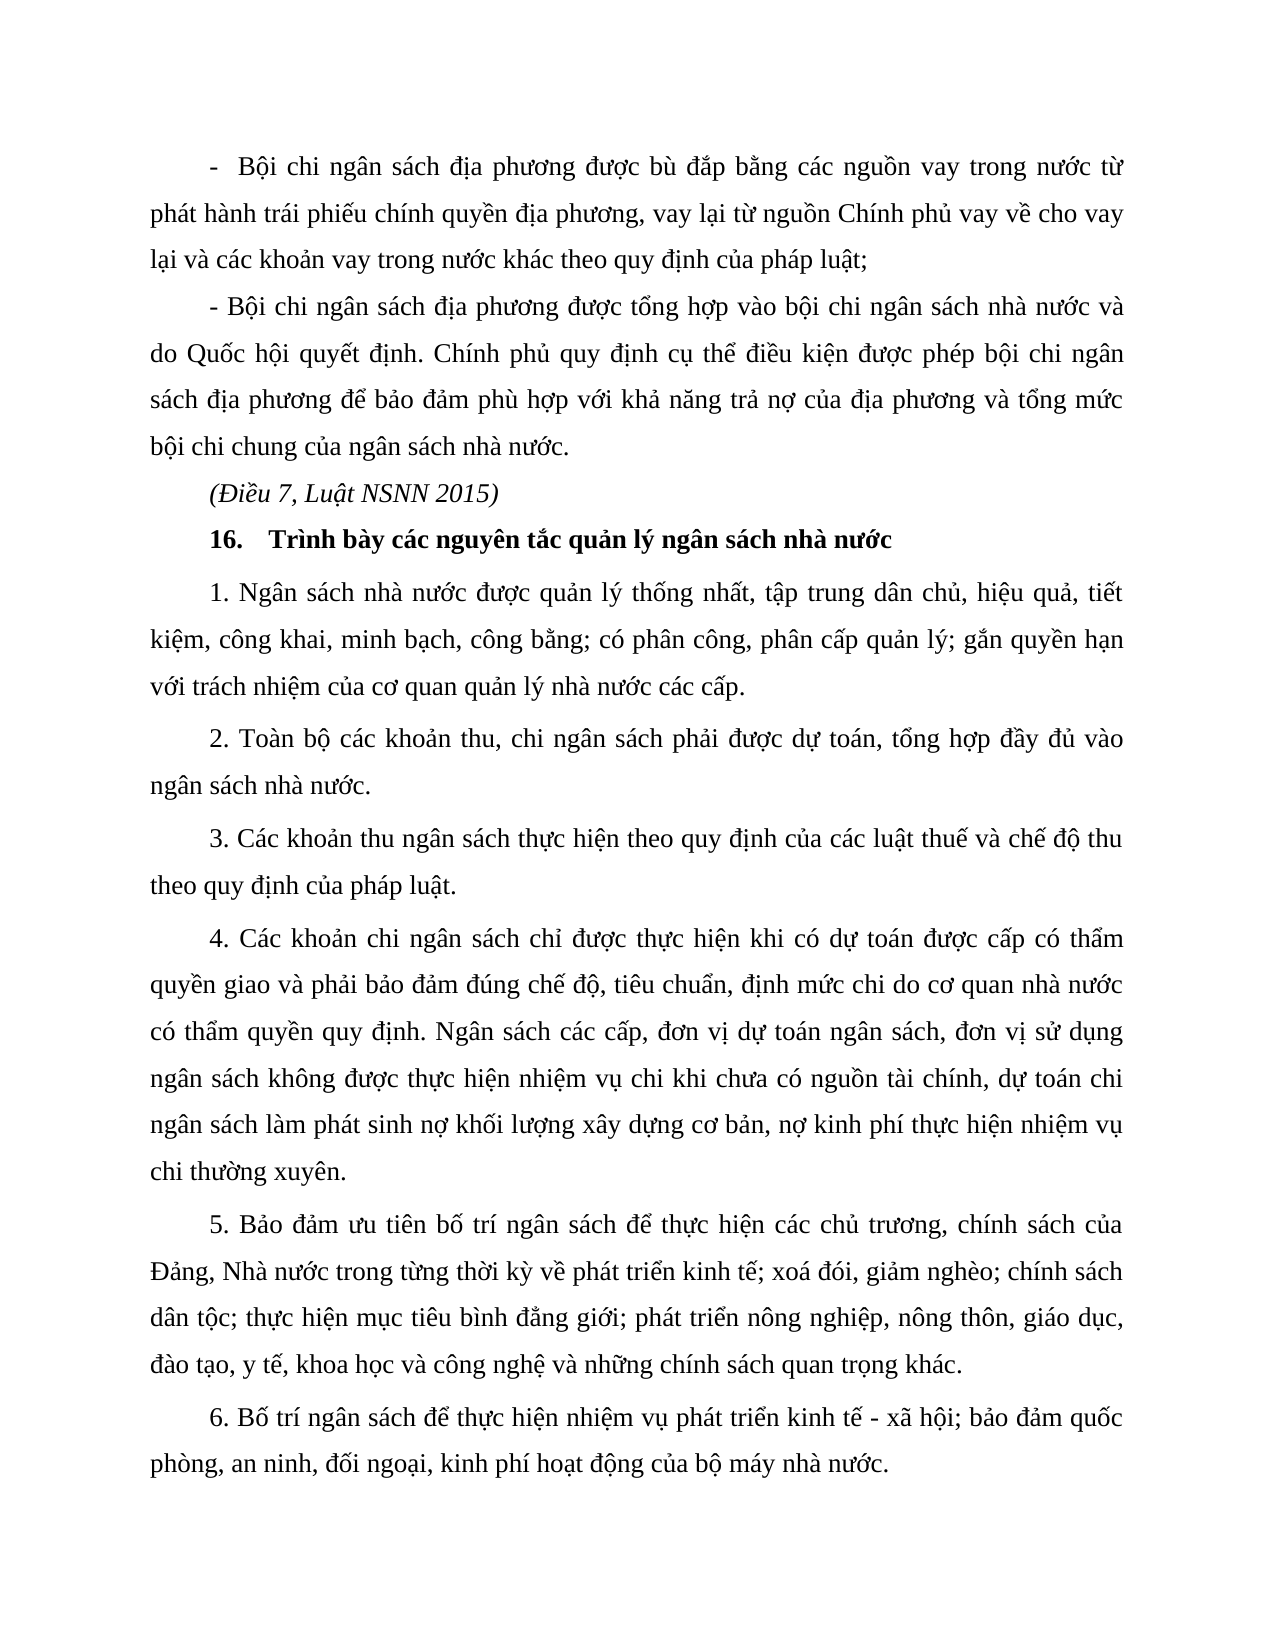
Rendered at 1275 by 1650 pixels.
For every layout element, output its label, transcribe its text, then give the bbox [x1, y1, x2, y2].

text 6. Bố trí ngân sách để thực hiện nhiệm vụ phát triển kinh tế - xã hội; bảo đảm quốc phòng, an ninh, đối ngoại, kinh phí hoạt động của bộ máy nhà nước. [150, 1401, 1125, 1479]
text 5. Bảo đảm ưu tiên bố trí ngân sách để thực hiện các chủ trương, chính sách của Đảng, Nhà nước trong từng thời kỳ về phát triển kinh tế; xoá đói, giảm nghèo; chính sách dân tộc; thực hiện mục tiêu bình đẳng giới; phát triển nông nghiệp, nông thôn, giáo dục, đào tạo, y tế, khoa học và công nghệ và những chính sách quan trọng khác. [150, 1208, 1125, 1379]
text 3. Các khoản thu ngân sách thực hiện theo quy định của các luật thuế và chế độ thu theo quy định của pháp luật. [150, 822, 1125, 900]
list Trình bày các nguyên tắc quản lý ngân sách nhà nước [150, 523, 1125, 554]
text 1. Ngân sách nhà nước được quản lý thống nhất, tập trung dân chủ, hiệu quả, tiết kiệm, công khai, minh bạch, công bằng; có phân công, phân cấp quản lý; gắn quyền hạn với trách nhiệm của cơ quan quản lý nhà nước các cấp. [150, 576, 1125, 701]
list - Bội chi ngân sách địa phương được tổng hợp vào bội chi ngân sách nhà nước và do Quốc hội quyết định. Chính phủ quy định cụ thể điều kiện được phép bội chi ngân sách địa phương để bảo đảm phù hợp với khả năng trả nợ của địa phương và tổng mức bội chi chung của ngân sách nhà nước. [150, 290, 1125, 461]
text 4. Các khoản chi ngân sách chỉ được thực hiện khi có dự toán được cấp có thẩm quyền giao và phải bảo đảm đúng chế độ, tiêu chuẩn, định mức chi do cơ quan nhà nước có thẩm quyền quy định. Ngân sách các cấp, đơn vị dự toán ngân sách, đơn vị sử dụng ngân sách không được thực hiện nhiệm vụ chi khi chưa có nguồn tài chính, dự toán chi ngân sách làm phát sinh nợ khối lượng xây dựng cơ bản, nợ kinh phí thực hiện nhiệm vụ chi thường xuyên. [150, 922, 1125, 1186]
list - Bội chi ngân sách địa phương được bù đắp bằng các nguồn vay trong nước từ phát hành trái phiếu chính quyền địa phương, vay lại từ nguồn Chính phủ vay về cho vay lại và các khoản vay trong nước khác theo quy định của pháp luật; [150, 150, 1125, 274]
text 2. Toàn bộ các khoản thu, chi ngân sách phải được dự toán, tổng hợp đầy đủ vào ngân sách nhà nước. [150, 722, 1125, 800]
list (Điều 7, Luật NSNN 2015) [150, 477, 1125, 508]
